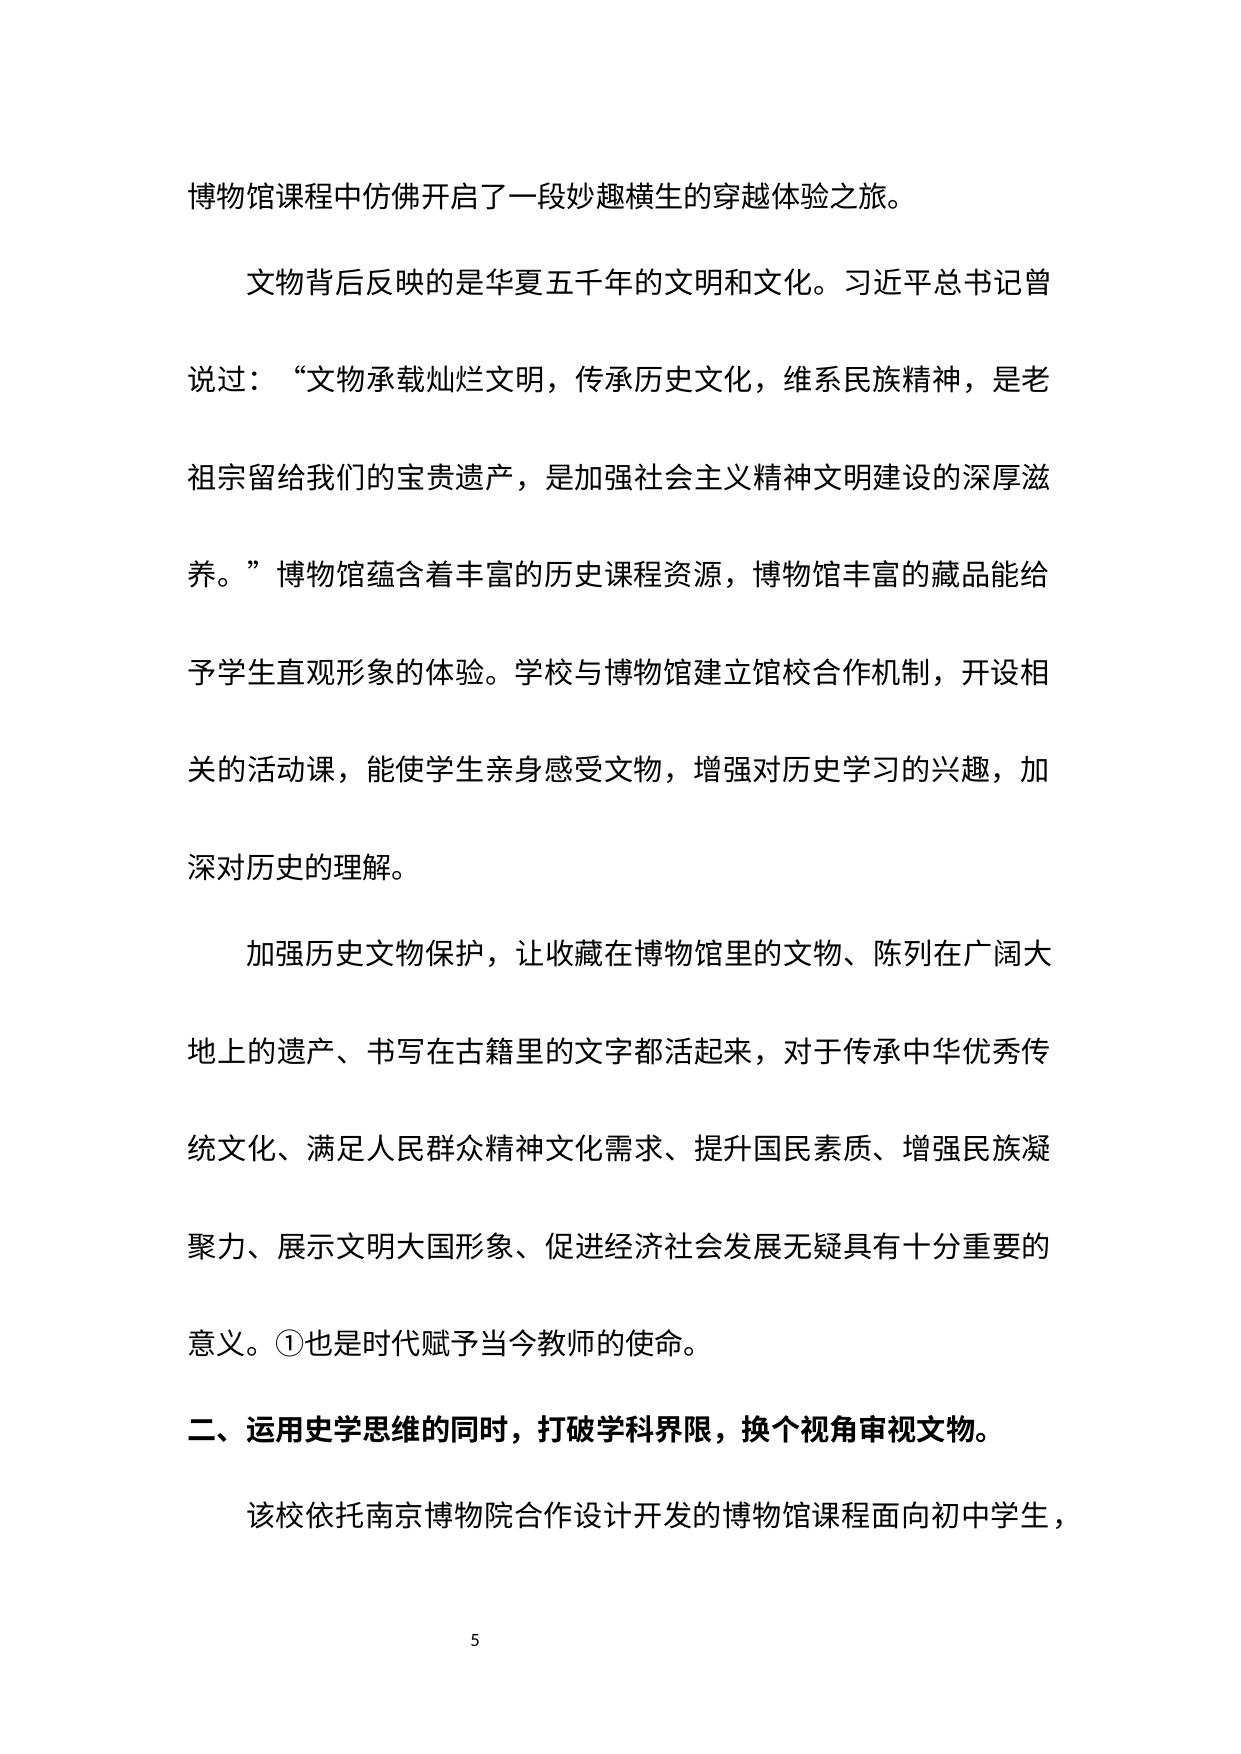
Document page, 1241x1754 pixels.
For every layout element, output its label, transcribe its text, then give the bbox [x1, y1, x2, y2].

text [187, 162, 1053, 227]
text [187, 1482, 1053, 1547]
text 加强历史文物保护，让收藏在博物馆里的文物、陈列在广阔大地上的遗产、书写在古籍里的文字都活起来，对于传承中华优秀传统文化、满足人民群众精神文化需求、提升国民素质、增强民族凝聚力、展示文明大国形象、促进经济社会发展无疑具有十分重要的意义。①也是时代赋予当今教师的使命。 [187, 919, 1053, 1374]
text 文物背后反映的是华夏五千年的文明和文化。习近平总书记曾说过：“文物承载灿烂文明，传承历史文化，维系民族精神，是老祖宗留给我们的宝贵遗产，是加强社会主义精神文明建设的深厚滋养。”博物馆蕴含着丰富的历史课程资源，博物馆丰富的藏品能给予学生直观形象的体验。学校与博物馆建立馆校合作机制，开设相关的活动课，能使学生亲身感受文物，增强对历史学习的兴趣，加深对历史的理解。 [187, 248, 1053, 898]
text 二、运用史学思维的同时，打破学科界限，换个视角审视文物。 [187, 1395, 1053, 1460]
